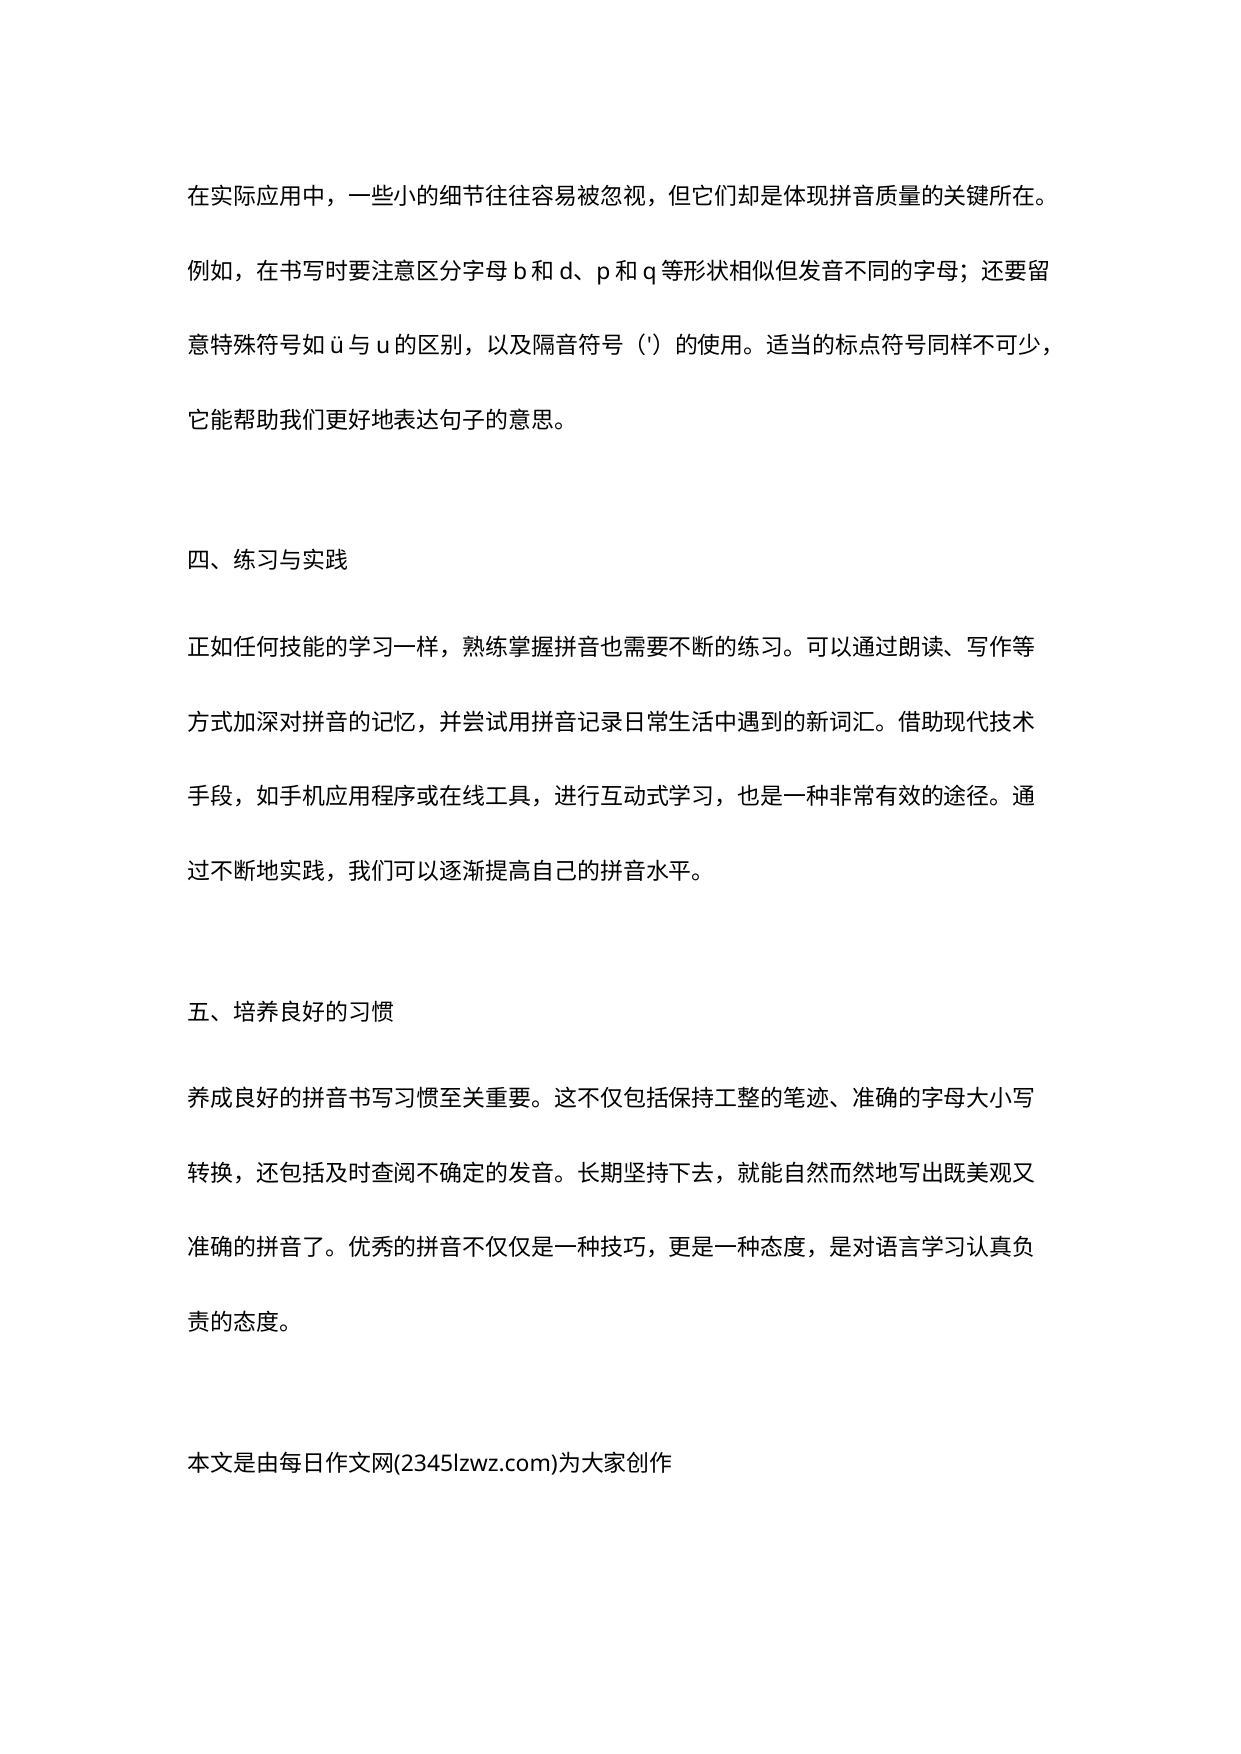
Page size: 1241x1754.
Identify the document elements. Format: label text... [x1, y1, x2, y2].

text 五、培养良好的习惯 [187, 977, 1053, 1042]
text 在实际应用中，一些小的细节往往容易被忽视，但它们却是体现拼音质量的关键所在。例如，在书写时要注意区分字母b和d、p和q等形状相似但发音不同的字母；还要留意特殊符号如ü与u的区别，以及隔音符号（'）的使用。适当的标点符号同样不可少，它能帮助我们更好地表达句子的意思。 [187, 162, 1053, 451]
text 四、练习与实践 [187, 526, 1053, 591]
text 养成良好的拼音书写习惯至关重要。这不仅包括保持工整的笔迹、准确的字母大小写转换，还包括及时查阅不确定的发音。长期坚持下去，就能自然而然地写出既美观又准确的拼音了。优秀的拼音不仅仅是一种技巧，更是一种态度，是对语言学习认真负责的态度。 [187, 1064, 1053, 1353]
text 正如任何技能的学习一样，熟练掌握拼音也需要不断的练习。可以通过朗读、写作等方式加深对拼音的记忆，并尝试用拼音记录日常生活中遇到的新词汇。借助现代技术手段，如手机应用程序或在线工具，进行互动式学习，也是一种非常有效的途径。通过不断地实践，我们可以逐渐提高自己的拼音水平。 [187, 613, 1053, 902]
text 本文是由每日作文网(2345lzwz.com)为大家创作 [187, 1428, 1053, 1493]
